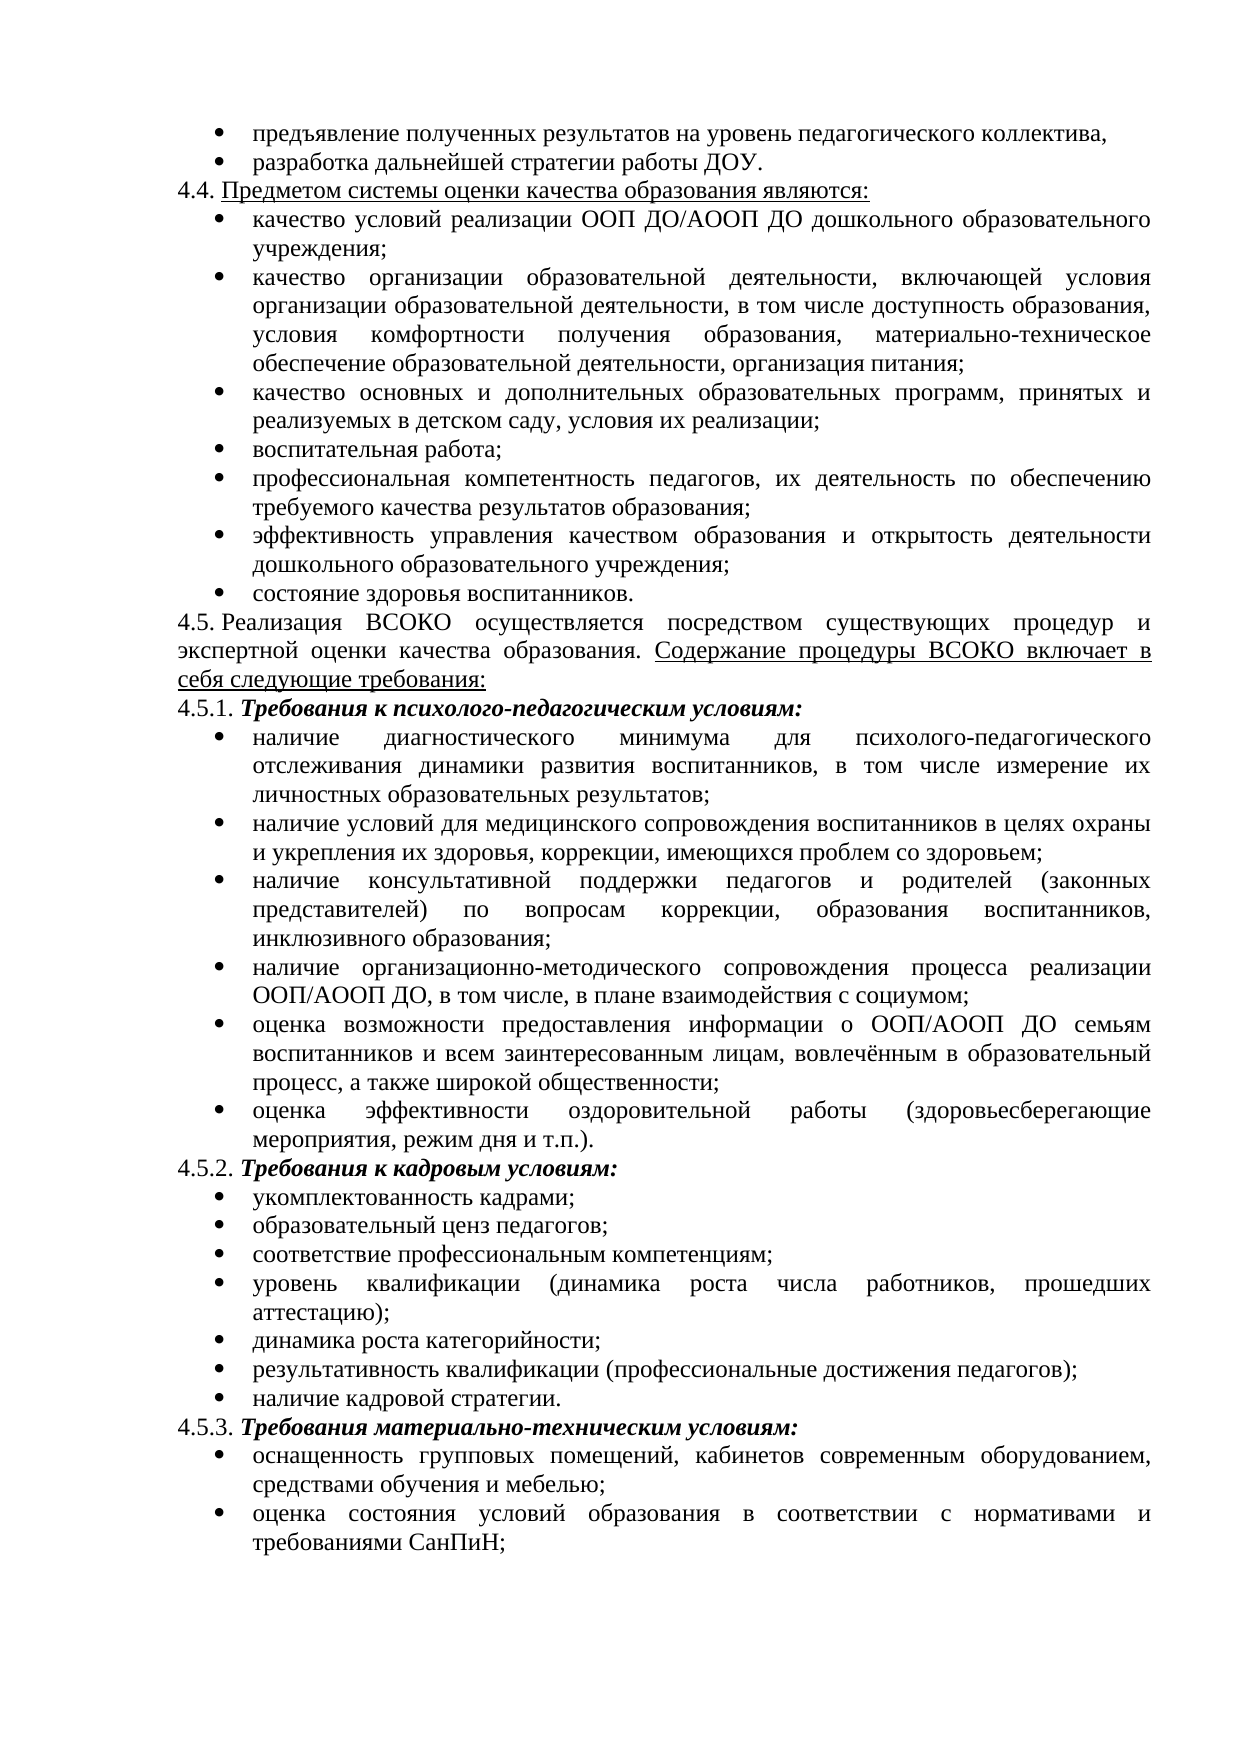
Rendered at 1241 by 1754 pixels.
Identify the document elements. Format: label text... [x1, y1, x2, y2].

list оценка возможности предоставления информации о ООП/АООП ДО семьям воспитанников и всем заинтересованным лицам, вовлечённым в образовательный процесс, а также широкой общественности; [215, 1009, 1152, 1096]
list оснащенность групповых помещений, кабинетов современным оборудованием, средствами обучения и мебелью; [215, 1441, 1152, 1498]
list состояние здоровья воспитанников. [215, 578, 1152, 607]
list профессиональная компетентность педагогов, их деятельность по обеспечению требуемого качества результатов образования; [215, 463, 1152, 521]
list наличие диагностического минимума для психолого-педагогического отслеживания динамики развития воспитанников, в том числе измерение их личностных образовательных результатов; [215, 722, 1152, 808]
list оценка эффективности оздоровительной работы (здоровьесберегающие мероприятия, режим дня и т.п.). [215, 1096, 1152, 1153]
list разработка дальнейшей стратегии работы ДОУ. [215, 147, 1152, 176]
list укомплектованность кадрами; [215, 1182, 1152, 1211]
list результативность квалификации (профессиональные достижения педагогов); [215, 1354, 1152, 1383]
list соответствие профессиональным компетенциям; [215, 1239, 1152, 1268]
list наличие кадровой стратегии. [215, 1383, 1152, 1412]
list наличие условий для медицинского сопровождения воспитанников в целях охраны и укрепления их здоровья, коррекции, имеющихся проблем со здоровьем; [215, 808, 1152, 866]
list качество основных и дополнительных образовательных программ, принятых и реализуемых в детском саду, условия их реализации; [215, 377, 1152, 434]
list динамика роста категорийности; [215, 1326, 1152, 1354]
list качество условий реализации ООП ДО/АООП ДО дошкольного образовательного учреждения; [215, 204, 1152, 262]
text 4.5.2. Требования к кадровым условиям: [177, 1153, 1132, 1182]
text 4.5.3. Требования материально-техническим условиям: [177, 1412, 1132, 1441]
text 4.4. Предметом системы оценки качества образования являются: [177, 176, 1152, 204]
list эффективность управления качеством образования и открытость деятельности дошкольного образовательного учреждения; [215, 521, 1152, 578]
text 4.5. Реализация ВСОКО осуществляется посредством существующих процедур и экспертной оценки качества образования. Содержание процедуры ВСОКО включает в себя следующие требования: [177, 607, 1152, 693]
list оценка состояния условий образования в соответствии с нормативами и требованиями СанПиН; [215, 1498, 1152, 1556]
list уровень квалификации (динамика роста числа работников, прошедших аттестацию); [215, 1268, 1152, 1326]
list качество организации образовательной деятельности, включающей условия организации образовательной деятельности, в том числе доступность образования, условия комфортности получения образования, материально-техническое обеспечение образовательной деятельности, организация питания; [215, 262, 1152, 377]
list предъявление полученных результатов на уровень педагогического коллектива, [215, 118, 1152, 147]
list образовательный ценз педагогов; [215, 1211, 1152, 1239]
list воспитательная работа; [215, 434, 1152, 463]
list наличие консультативной поддержки педагогов и родителей (законных представителей) по вопросам коррекции, образования воспитанников, инклюзивного образования; [215, 866, 1152, 952]
text 4.5.1. Требования к психолого-педагогическим условиям: [177, 693, 1132, 722]
list наличие организационно-методического сопровождения процесса реализации ООП/АООП ДО, в том числе, в плане взаимодействия с социумом; [215, 952, 1152, 1009]
